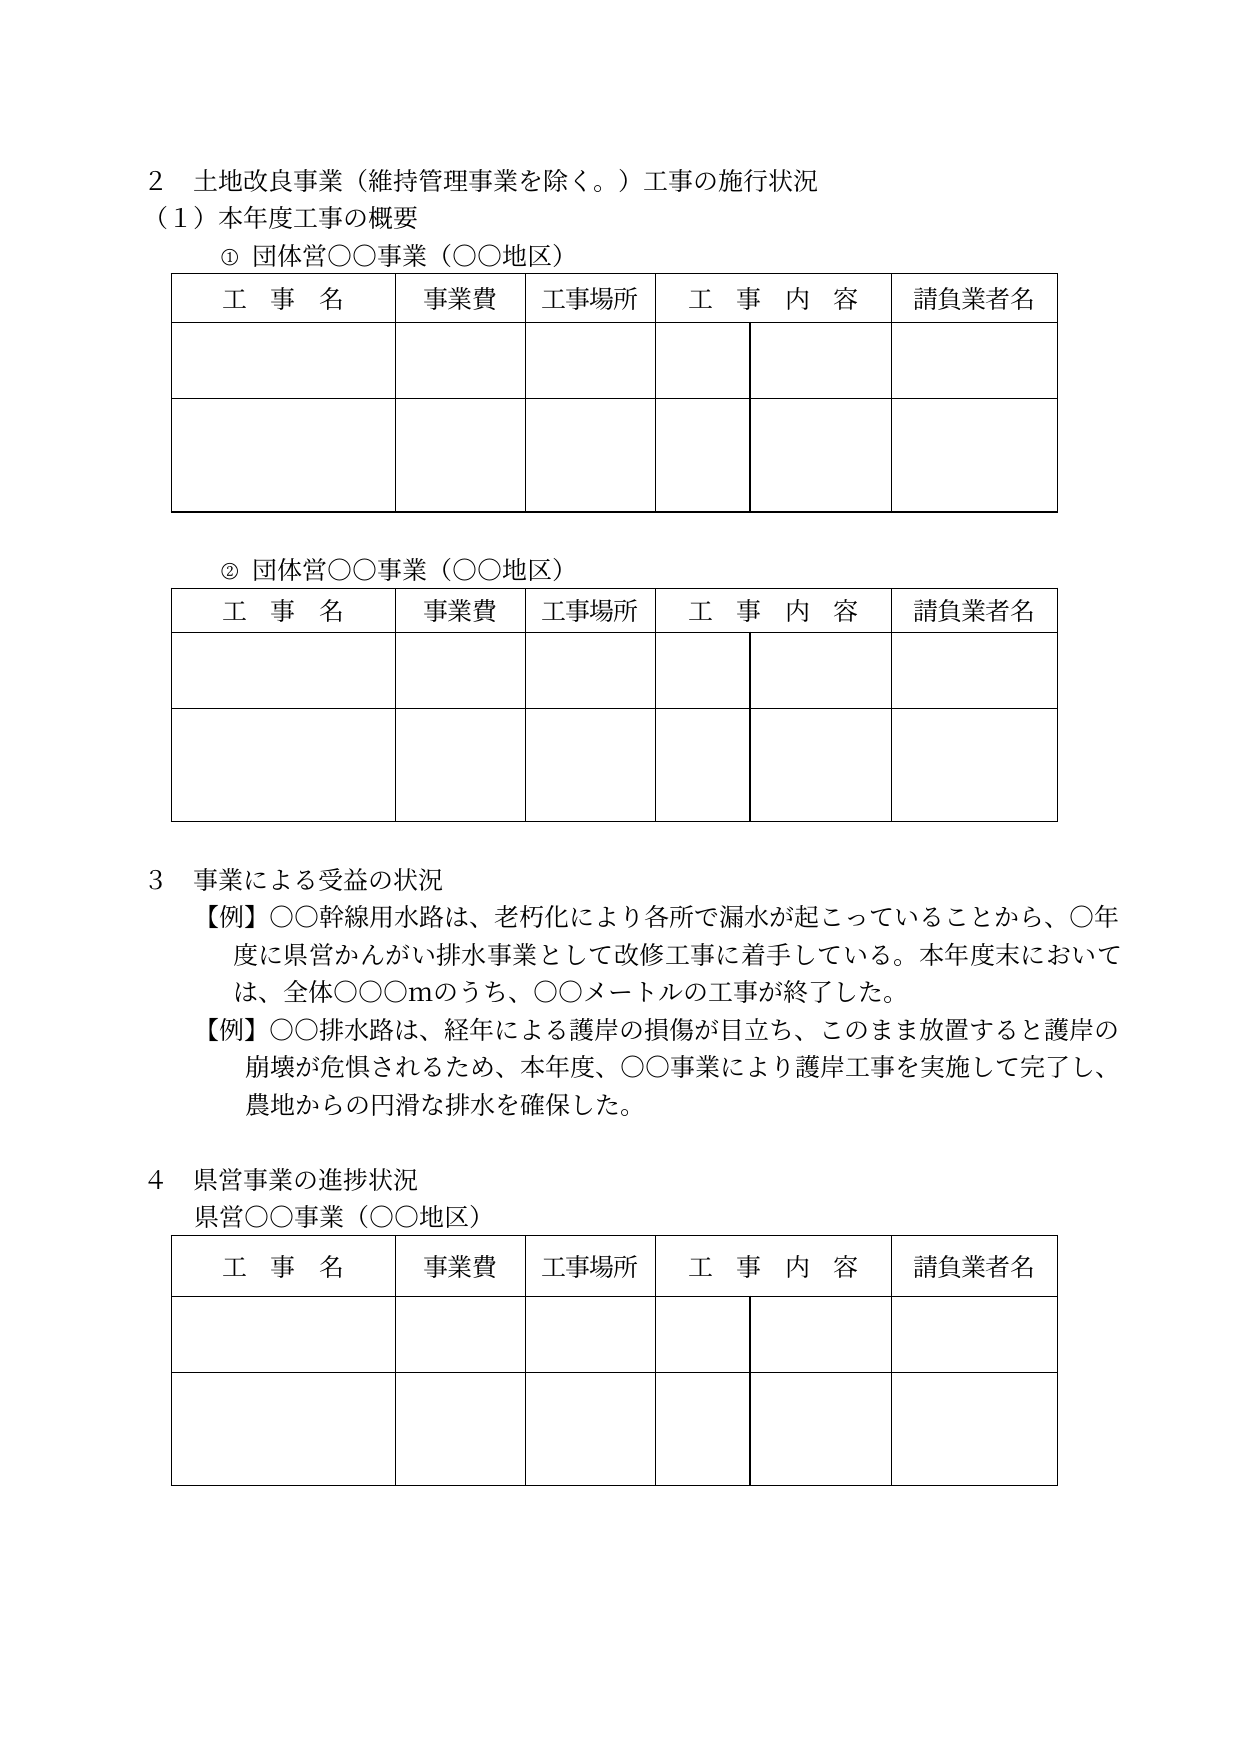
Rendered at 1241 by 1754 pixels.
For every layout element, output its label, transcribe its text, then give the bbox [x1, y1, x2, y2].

text 【例】○○排水路は、経年による護岸の損傷が目立ち、このまま放置すると護岸の崩壊が危惧されるため、本年度、○○事業により護岸工事を実施して完了し、農地からの円滑な排水を確保した。 [194, 1010, 1122, 1122]
table_cell [751, 323, 891, 398]
table_cell [396, 709, 525, 821]
table_header 事業費 [396, 589, 525, 632]
table_header 工事場所 [526, 1236, 655, 1296]
table_cell [656, 1373, 749, 1485]
table_cell [526, 709, 655, 821]
table_cell [656, 709, 749, 821]
table_header 事業費 [396, 274, 525, 322]
table_cell [892, 633, 1057, 708]
text （１）本年度工事の概要 [118, 198, 1122, 236]
table_cell [751, 1373, 891, 1485]
table_header 工 事 名 [172, 589, 395, 632]
table_cell [526, 1373, 655, 1485]
table_cell [396, 1373, 525, 1485]
table_cell [172, 1297, 395, 1372]
table_cell [656, 1297, 749, 1372]
table_header 工 事 内 容 [656, 589, 891, 632]
table_cell [892, 399, 1057, 511]
table_cell [172, 709, 395, 821]
table_cell [526, 323, 655, 398]
table_cell [751, 709, 891, 821]
table_header 工 事 名 [172, 1236, 395, 1296]
table_cell [396, 399, 525, 511]
table_cell [172, 633, 395, 708]
text ３ 事業による受益の状況 [118, 860, 1122, 897]
table_cell [751, 633, 891, 708]
table_cell [656, 323, 749, 398]
table_cell [751, 399, 891, 511]
table_header 請負業者名 [892, 274, 1057, 322]
table_cell [526, 1297, 655, 1372]
table_header 工 事 内 容 [656, 1236, 891, 1296]
text 【例】○○幹線用水路は、老朽化により各所で漏水が起こっていることから、○年度に県営かんがい排水事業として改修工事に着手している。本年度末においては、全体○○○ｍのうち、○○メートルの工事が終了した。 [194, 897, 1122, 1010]
table_cell [526, 633, 655, 708]
table_cell [172, 323, 395, 398]
table_cell [892, 1297, 1057, 1372]
table_cell [892, 709, 1057, 821]
table_cell [396, 633, 525, 708]
text ２ 土地改良事業（維持管理事業を除く。）工事の施行状況 [118, 161, 1122, 198]
table_cell [526, 399, 655, 511]
table_header 工 事 内 容 [656, 274, 891, 322]
table_cell [751, 1297, 891, 1372]
table_cell [172, 399, 395, 511]
table_header 工 事 名 [172, 274, 395, 322]
table_cell [396, 1297, 525, 1372]
table_cell [892, 1373, 1057, 1485]
table_cell [396, 323, 525, 398]
table_header 工事場所 [526, 589, 655, 632]
table_header 事業費 [396, 1236, 525, 1296]
text ② 団体営○○事業（○○地区） [118, 550, 1122, 587]
table_cell [656, 399, 749, 511]
table_cell [892, 323, 1057, 398]
table_header 請負業者名 [892, 1236, 1057, 1296]
table_header 工事場所 [526, 274, 655, 322]
table_cell [656, 633, 749, 708]
text 県営○○事業（○○地区） [118, 1197, 1122, 1235]
text ４ 県営事業の進捗状況 [118, 1160, 1122, 1197]
table_cell [172, 1373, 395, 1485]
text ① 団体営○○事業（○○地区） [118, 236, 1122, 273]
table_header 請負業者名 [892, 589, 1057, 632]
